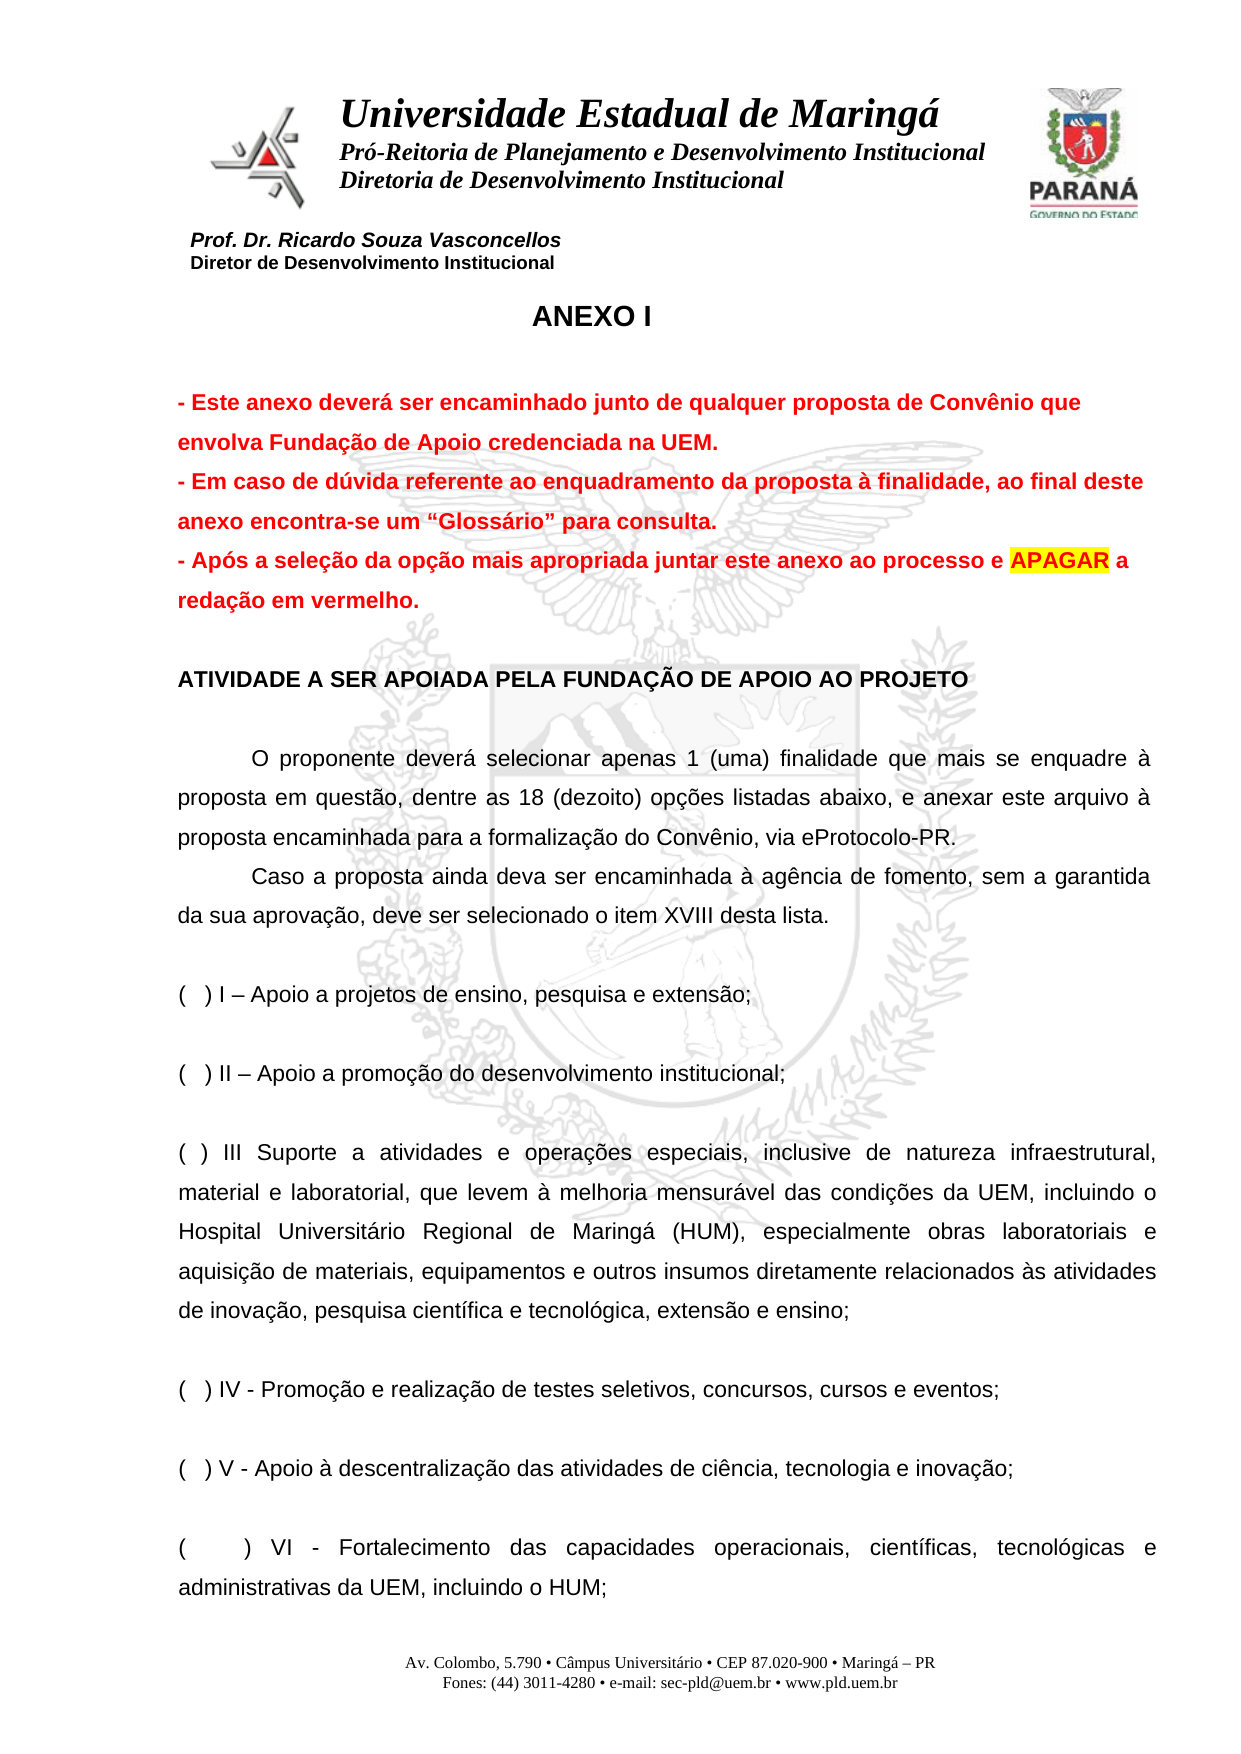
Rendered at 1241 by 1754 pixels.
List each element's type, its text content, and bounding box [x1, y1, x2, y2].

text ATIVIDADE A SER APOIADA PELA FUNDAÇÃO DE APOIO AO PROJETO [177, 666, 1152, 692]
text - Após a seleção da opção mais apropriada juntar este anexo ao processo e APAGAR a redação em vermelho. [177, 547, 1152, 613]
text ( ) II – Apoio a promoção do desenvolvimento institucional; [178, 1060, 1157, 1087]
text Caso a proposta ainda deva ser encaminhada à agência de fomento, sem a garantida da sua aprovação, deve ser selecionado o item XVIII desta lista. [177, 863, 1152, 929]
text ( ) I – Apoio a projetos de ensino, pesquisa e extensão; [178, 981, 1157, 1008]
text - Em caso de dúvida referente ao enquadramento da proposta à finalidade, ao final deste anexo encontra-se um “Glossário” para consulta. [177, 468, 1152, 534]
text ( ) V - Apoio à descentralização das atividades de ciência, tecnologia e inovação; [178, 1455, 1157, 1482]
text O proponente deverá selecionar apenas 1 (uma) finalidade que mais se enquadre à proposta em questão, dentre as 18 (dezoito) opções listadas abaixo, e anexar este arquivo à proposta encaminhada para a formalização do Convênio, via eProtocolo-PR. [177, 744, 1152, 850]
picture [203, 101, 313, 211]
text ( ) VI - Fortalecimento das capacidades operacionais, científicas, tecnológicas e administrativas da UEM, incluindo o HUM; [178, 1534, 1157, 1600]
table_header Prof. Dr. Ricardo Souza Vasconcellos Diretor de Desenvolvimento Institucional [177, 228, 666, 299]
text ( ) IV - Promoção e realização de testes seletivos, concursos, cursos e eventos; [178, 1376, 1157, 1403]
text ANEXO I [177, 299, 1152, 333]
text - Este anexo deverá ser encaminhado junto de qualquer proposta de Convênio que envolva Fundação de Apoio credenciada na UEM. [177, 389, 1152, 455]
text ( ) III Suporte a atividades e operações especiais, inclusive de natureza infraestrutural, material e laboratorial, que levem à melhoria mensurável das condições da UEM, incluindo o Hospital Universitário Regional de Maringá (HUM), especialmente obras laboratoriais e aquisição de materiais, equipamentos e outros insumos diretamente relacionados às atividades de inovação, pesquisa científica e tecnológica, extensão e ensino; [178, 1139, 1157, 1324]
